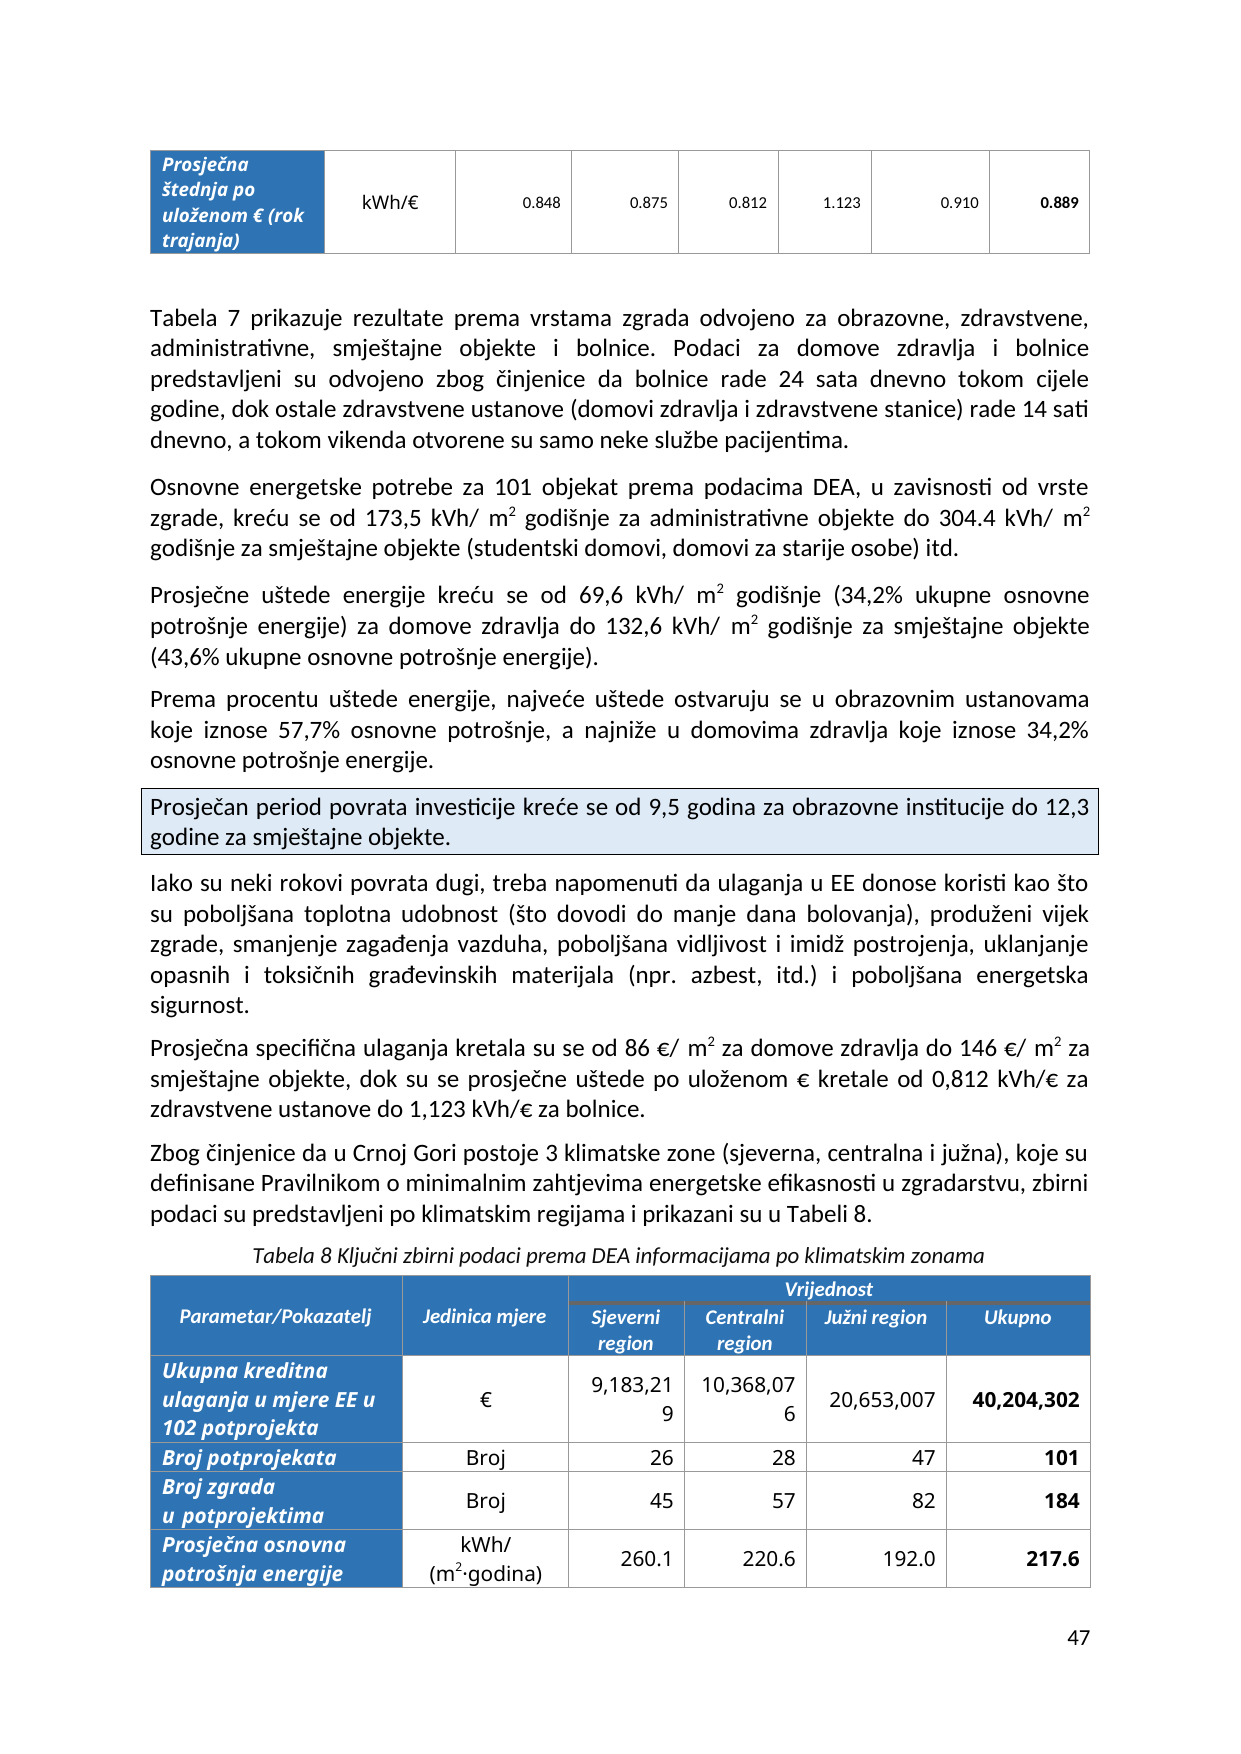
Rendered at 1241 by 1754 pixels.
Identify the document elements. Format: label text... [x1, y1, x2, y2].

table_cell 9,183,219 [569, 1356, 684, 1442]
table_cell Prosječna štednja po uloženom € (rok trajanja) [151, 151, 324, 253]
table_cell 10,368,076 [685, 1356, 806, 1442]
text Tabela 7 prikazuje rezultate prema vrstama zgrada odvojeno za obrazovne, zdravstvene, administrativne, smještajne objekte i bolnice. Podaci za domove zdravlja i bolnice predstavljeni su odvojeno zbog činjenice da bolnice rade 24 sata dnevno tokom cijele godine, dok ostale zdravstvene ustanove (domovi zdravlja i zdravstvene stanice) rade 14 sati dnevno, a tokom vikenda otvorene su samo neke službe pacijentima. [150, 302, 1090, 455]
table_cell 57 [685, 1472, 806, 1529]
table_cell 0.889 [990, 151, 1089, 253]
table_cell 0.875 [572, 151, 678, 253]
table_cell 0.910 [872, 151, 989, 253]
text Prema procentu uštede energije, najveće uštede ostvaruju se u obrazovnim ustanovama koje iznose 57,7% osnovne potrošnje, a najniže u domovima zdravlja koje iznose 34,2% osnovne potrošnje energije. [150, 684, 1090, 775]
table_cell 45 [569, 1472, 684, 1529]
table_cell 192.0 [807, 1530, 946, 1587]
table_cell 220.6 [685, 1530, 806, 1587]
table_cell 101 [947, 1443, 1090, 1471]
table_cell Ukupna kreditna ulaganja u mjere EE u 102 potprojekta [151, 1356, 402, 1442]
table_cell kWh/€ [325, 151, 455, 253]
table_cell Broj [403, 1472, 568, 1529]
table_header Vrijednost [569, 1276, 1090, 1301]
text Zbog činjenice da u Crnoj Gori postoje 3 klimatske zone (sjeverna, centralna i južna), koje su definisane Pravilnikom o minimalnim zahtjevima energetske efikasnosti u zgradarstvu, zbirni podaci su predstavljeni po klimatskim regijama i prikazani su u Tabeli 8. [150, 1137, 1090, 1228]
text Prosječan period povrata investicije kreće se od 9,5 godina za obrazovne institucije do 12,3 godine za smještajne objekte. [142, 789, 1098, 854]
table_cell Južni region [807, 1305, 946, 1355]
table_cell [151, 1530, 402, 1587]
table_cell 26 [569, 1443, 684, 1471]
table_cell Sjeverni region [569, 1305, 684, 1355]
text Osnovne energetske potrebe za 101 objekat prema podacima DEA, u zavisnosti od vrste zgrade, kreću se od 173,5 kVh/ m2 godišnje za administrativne objekte do 304.4 kVh/ m2 godišnje za smještajne objekte (studentski domovi, domovi za starije osobe) itd. [150, 471, 1090, 563]
text Prosječne uštede energije kreću se od 69,6 kVh/ m2 godišnje (34,2% ukupne osnovne potrošnje energije) za domove zdravlja do 132,6 kVh/ m2 godišnje za smještajne objekte (43,6% ukupne osnovne potrošnje energije). [150, 579, 1090, 671]
table_cell 1.123 [779, 151, 871, 253]
table_cell Centralni region [685, 1305, 806, 1355]
table_cell kWh/(m2·godina) [403, 1530, 568, 1587]
table_cell 217.6 [947, 1530, 1090, 1587]
table_cell 0.848 [456, 151, 571, 253]
table_cell 20,653,007 [807, 1356, 946, 1442]
table_cell € [403, 1356, 568, 1442]
table_cell Broj potprojekata [151, 1443, 402, 1471]
table_cell Broj zgrada u potprojektima [151, 1472, 402, 1529]
table_cell Ukupno [947, 1305, 1090, 1355]
text Tabela 8 Ključni zbirni podaci prema DEA informacijama po klimatskim zonama [150, 1241, 1090, 1269]
table_cell 0.812 [679, 151, 778, 253]
table_cell 40,204,302 [947, 1356, 1090, 1442]
table_cell 260.1 [569, 1530, 684, 1587]
table_cell 28 [685, 1443, 806, 1471]
table_header Jedinica mjere [403, 1276, 568, 1355]
text Iako su neki rokovi povrata dugi, treba napomenuti da ulaganja u EE donose koristi kao što su poboljšana toplotna udobnost (što dovodi do manje dana bolovanja), produženi vijek zgrade, smanjenje zagađenja vazduha, poboljšana vidljivost i imidž postrojenja, uklanjanje opasnih i toksičnih građevinskih materijala (npr. azbest, itd.) i poboljšana energetska sigurnost. [150, 867, 1090, 1020]
table_cell 184 [947, 1472, 1090, 1529]
table_cell 82 [807, 1472, 946, 1529]
table_cell Broj [403, 1443, 568, 1471]
table_cell 47 [807, 1443, 946, 1471]
table_header Parametar/Pokazatelj [151, 1276, 402, 1355]
text Prosječna specifična ulaganja kretala su se od 86 €/ m2 za domove zdravlja do 146 €/ m2 za smještajne objekte, dok su se prosječne uštede po uloženom € kretale od 0,812 kVh/€ za zdravstvene ustanove do 1,123 kVh/€ za bolnice. [150, 1033, 1090, 1124]
